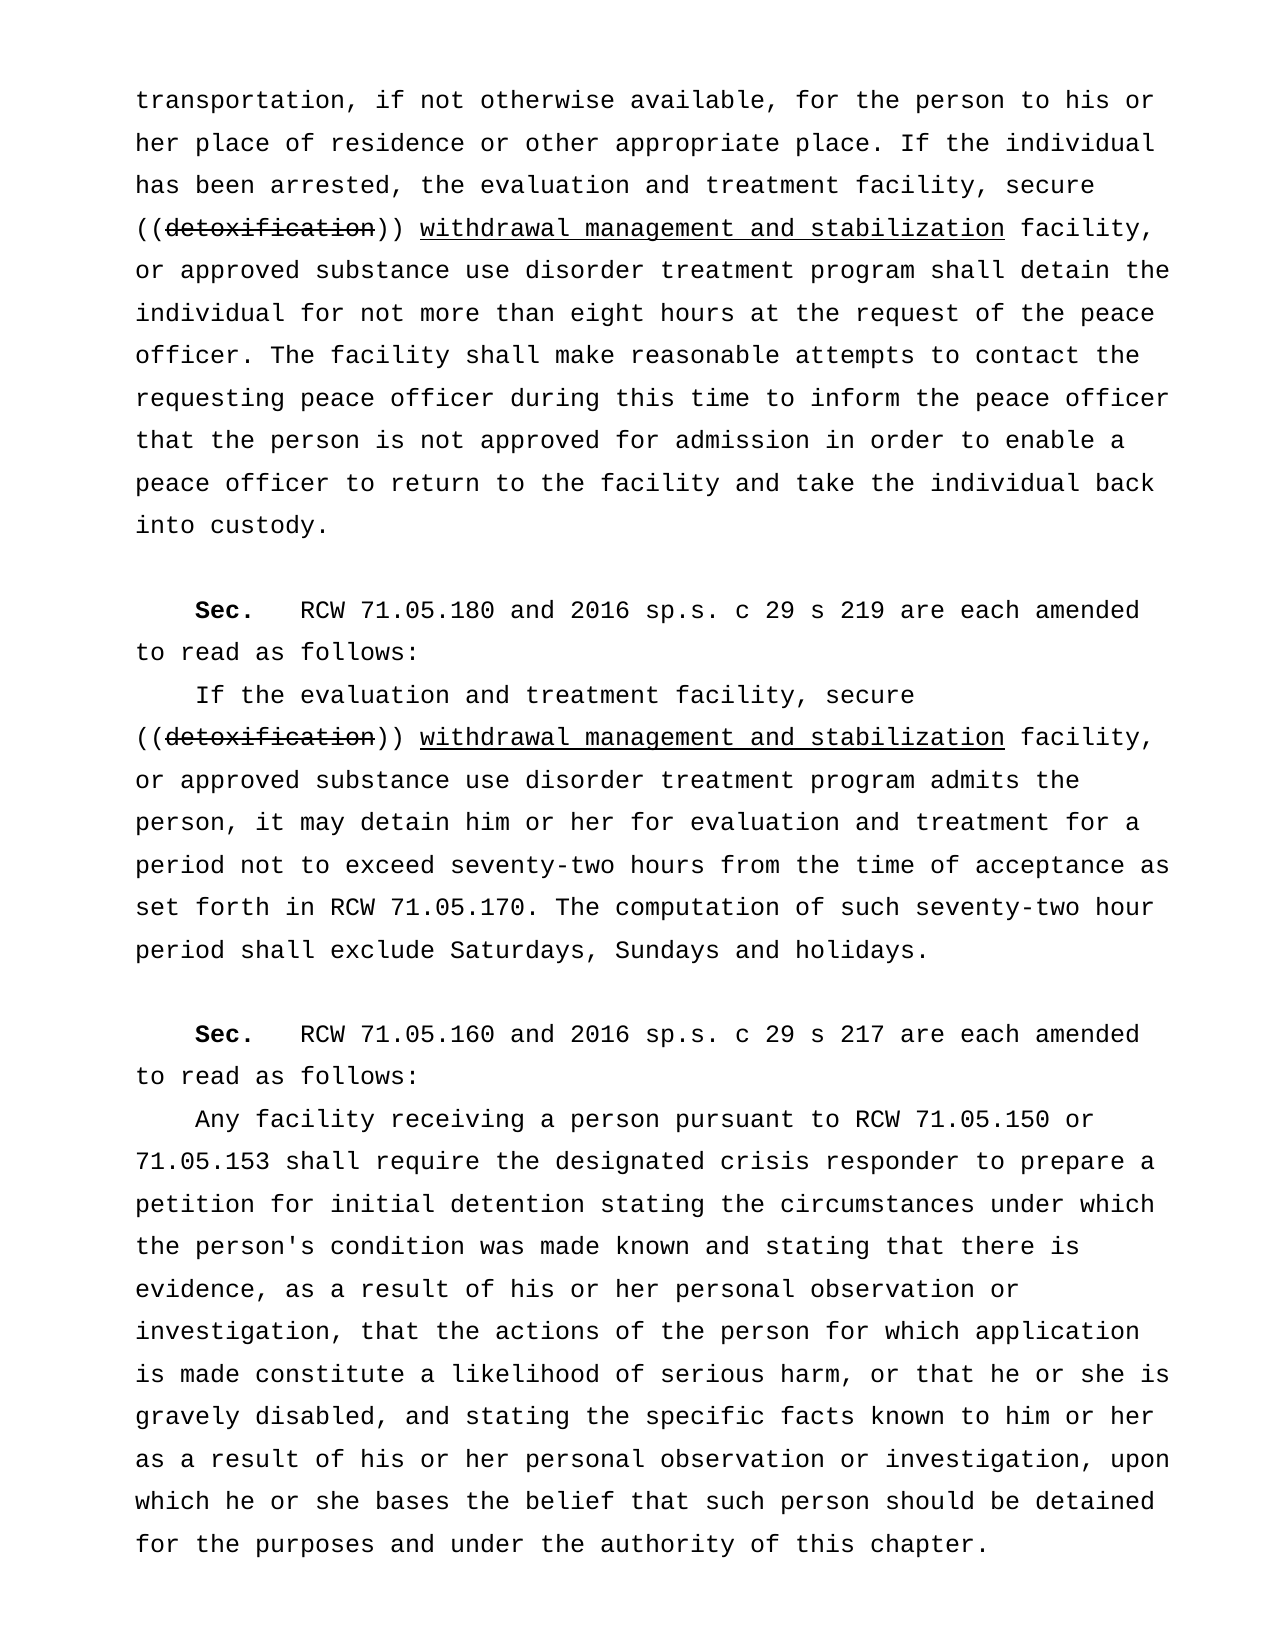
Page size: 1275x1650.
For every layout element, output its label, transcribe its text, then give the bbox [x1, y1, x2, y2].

text Sec. RCW 71.05.180 and 2016 sp.s. c 29 s 219 are each amended to read as follows: [135, 584, 1170, 669]
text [135, 75, 1170, 542]
text If the evaluation and treatment facility, secure ((detoxification)) withdrawal management and stabilization facility, or approved substance use disorder treatment program admits the person, it may detain him or her for evaluation and treatment for a period not to exceed seventy-two hours from the time of acceptance as set forth in RCW 71.05.170. The computation of such seventy-two hour period shall exclude Saturdays, Sundays and holidays. [135, 669, 1170, 967]
text Sec. RCW 71.05.160 and 2016 sp.s. c 29 s 217 are each amended to read as follows: [135, 1008, 1170, 1093]
text Any facility receiving a person pursuant to RCW 71.05.150 or 71.05.153 shall require the designated crisis responder to prepare a petition for initial detention stating the circumstances under which the person's condition was made known and stating that there is evidence, as a result of his or her personal observation or investigation, that the actions of the person for which application is made constitute a likelihood of serious harm, or that he or she is gravely disabled, and stating the specific facts known to him or her as a result of his or her personal observation or investigation, upon which he or she bases the belief that such person should be detained for the purposes and under the authority of this chapter. [135, 1093, 1170, 1561]
